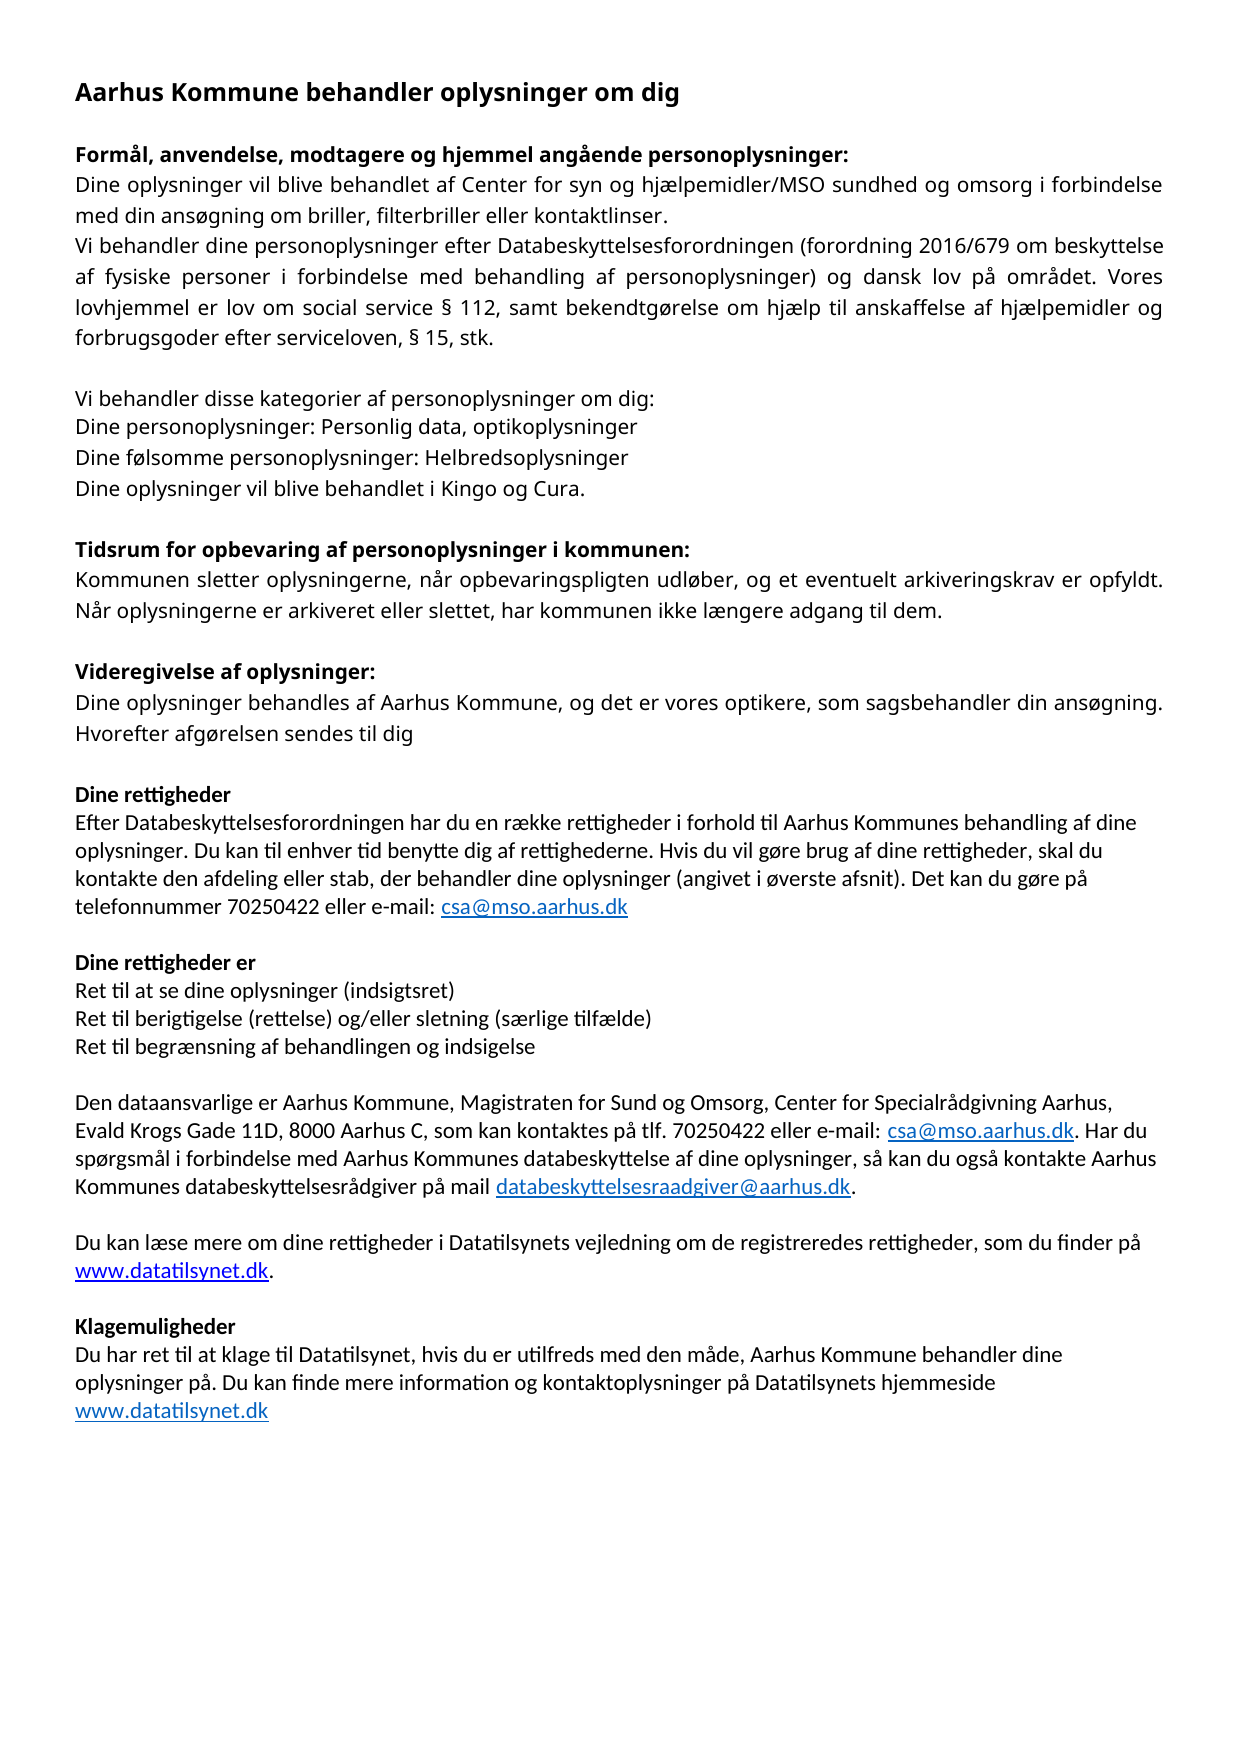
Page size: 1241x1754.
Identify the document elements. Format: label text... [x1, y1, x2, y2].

text Dine oplysninger vil blive behandlet i Kingo og Cura. [75, 474, 1165, 502]
text Dine oplysninger vil blive behandlet af Center for syn og hjælpemidler/MSO sundhed og omsorg i forbindelse med din ansøgning om briller, filterbriller eller kontaktlinser. [75, 170, 1165, 229]
subtitle Aarhus Kommune behandler oplysninger om dig [75, 75, 1165, 109]
text Dine rettigheder [75, 780, 1165, 808]
text Den dataansvarlige er Aarhus Kommune, Magistraten for Sund og Omsorg, Center for Specialrådgivning Aarhus, Evald Krogs Gade 11D, 8000 Aarhus C, som kan kontaktes på tlf. 70250422 eller e-mail: csa@mso.aarhus.dk. Har du spørgsmål i forbindelse med Aarhus Kommunes databeskyttelse af dine oplysninger, så kan du også kontakte Aarhus Kommunes databeskyttelsesrådgiver på mail databeskyttelsesraadgiver@aarhus.dk. [75, 1088, 1165, 1200]
text Vi behandler disse kategorier af personoplysninger om dig: [75, 383, 1165, 412]
text Efter Databeskyttelsesforordningen har du en række rettigheder i forhold til Aarhus Kommunes behandling af dine oplysninger. Du kan til enhver tid benytte dig af rettighederne. Hvis du vil gøre brug af dine rettigheder, skal du kontakte den afdeling eller stab, der behandler dine oplysninger (angivet i øverste afsnit). Det kan du gøre på telefonnummer 70250422 eller e-mail: csa@mso.aarhus.dk [75, 808, 1165, 920]
text Ret til begrænsning af behandlingen og indsigelse [75, 1032, 1165, 1060]
text Ret til berigtigelse (rettelse) og/eller sletning (særlige tilfælde) [75, 1004, 1165, 1032]
text Ret til at se dine oplysninger (indsigtsret) [75, 976, 1165, 1004]
text Kommunen sletter oplysningerne, når opbevaringspligten udløber, og et eventuelt arkiveringskrav er opfyldt. Når oplysningerne er arkiveret eller slettet, har kommunen ikke længere adgang til dem. [75, 566, 1165, 624]
text Dine følsomme personoplysninger: Helbredsoplysninger [75, 443, 1165, 471]
text Formål, anvendelse, modtagere og hjemmel angående personoplysninger: [75, 140, 1165, 168]
text Dine oplysninger behandles af Aarhus Kommune, og det er vores optikere, som sagsbehandler din ansøgning. Hvorefter afgørelsen sendes til dig [75, 688, 1165, 747]
text Dine personoplysninger: Personlig data, optikoplysninger [75, 412, 1165, 441]
text Du kan læse mere om dine rettigheder i Datatilsynets vejledning om de registreredes rettigheder, som du finder på www.datatilsynet.dk. [75, 1228, 1165, 1284]
text Vi behandler dine personoplysninger efter Databeskyttelsesforordningen (forordning 2016/679 om beskyttelse af fysiske personer i forbindelse med behandling af personoplysninger) og dansk lov på området. Vores lovhjemmel er lov om social service § 112, samt bekendtgørelse om hjælp til anskaffelse af hjælpemidler og forbrugsgoder efter serviceloven, § 15, stk. [75, 232, 1165, 352]
text Du har ret til at klage til Datatilsynet, hvis du er utilfreds med den måde, Aarhus Kommune behandler dine oplysninger på. Du kan finde mere information og kontaktoplysninger på Datatilsynets hjemmeside www.datatilsynet.dk [75, 1340, 1165, 1424]
text Dine rettigheder er [75, 948, 1165, 976]
text Klagemuligheder [75, 1312, 1165, 1340]
text Videregivelse af oplysninger: [75, 657, 1165, 686]
text Tidsrum for opbevaring af personoplysninger i kommunen: [75, 535, 1165, 563]
